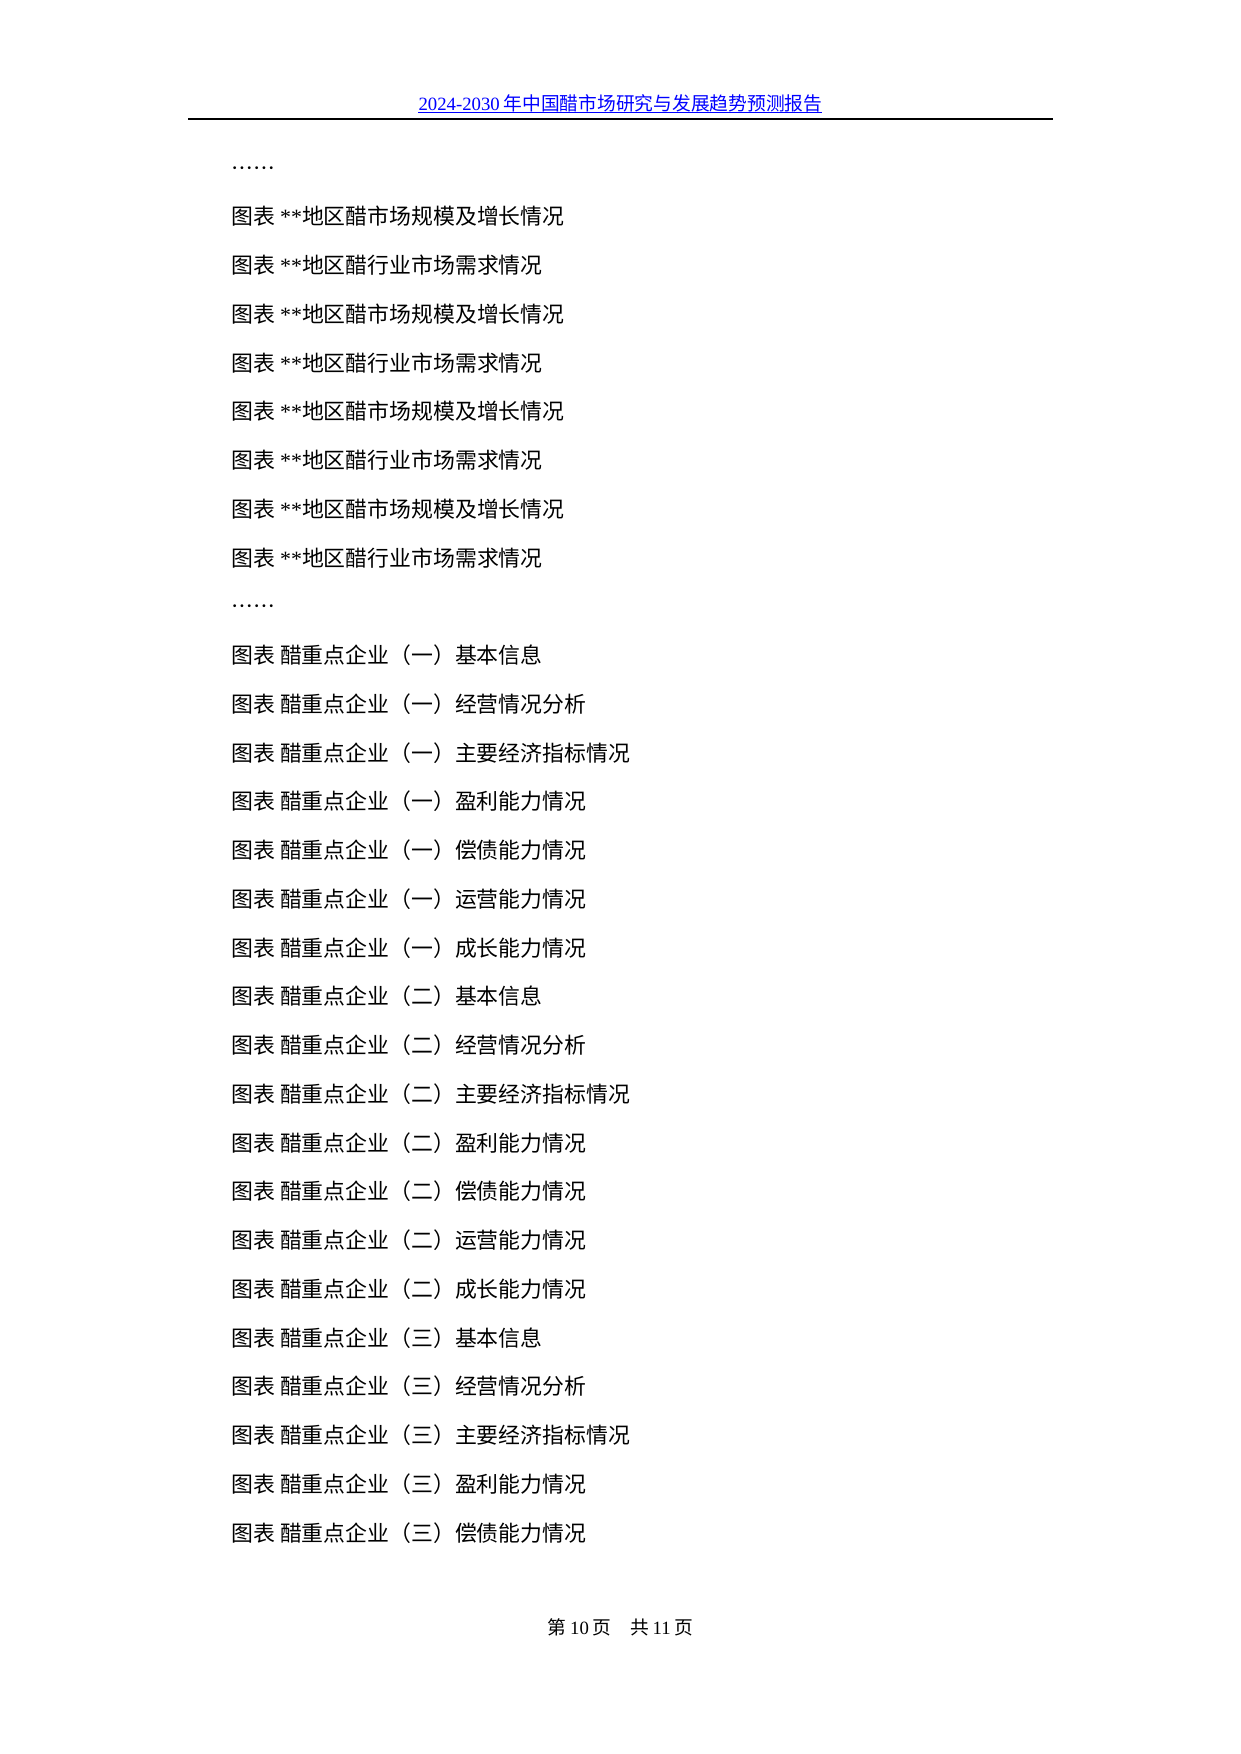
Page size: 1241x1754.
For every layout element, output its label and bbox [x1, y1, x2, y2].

text [187, 150, 1053, 1548]
